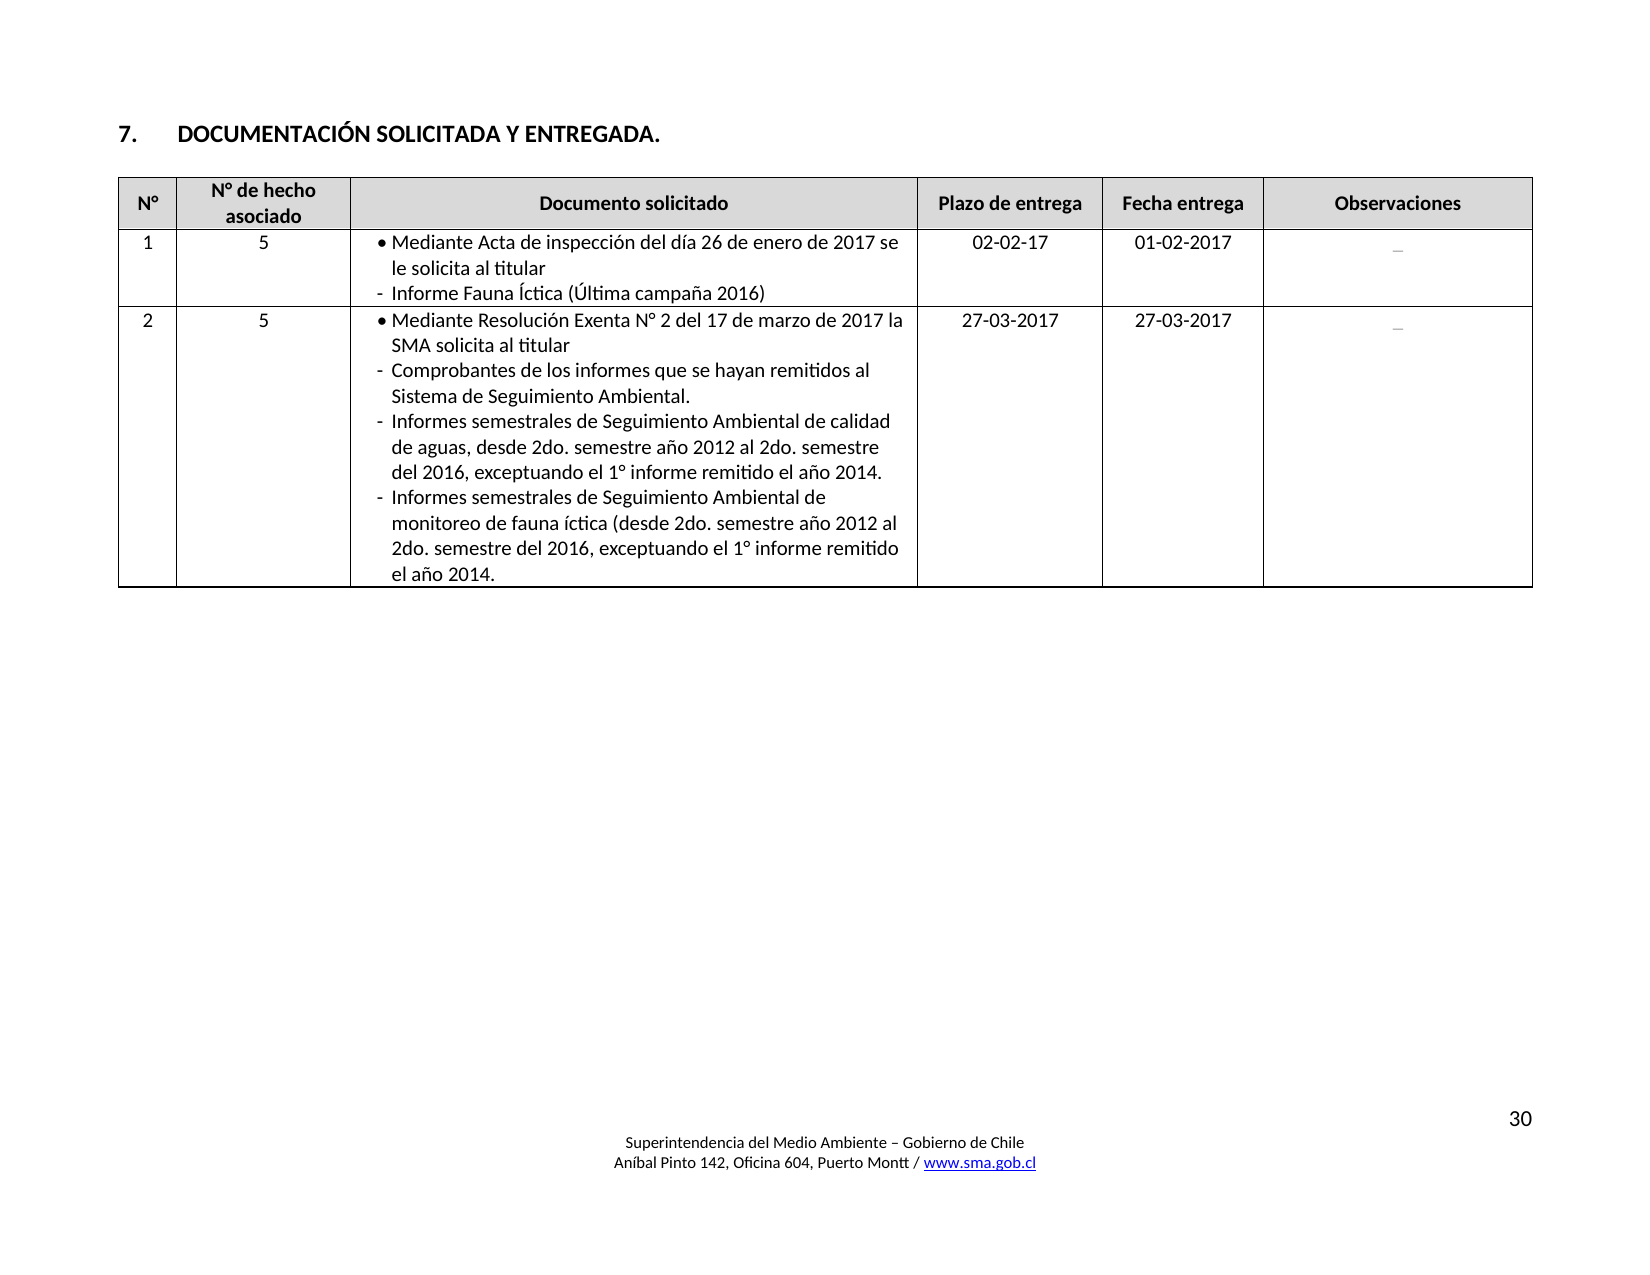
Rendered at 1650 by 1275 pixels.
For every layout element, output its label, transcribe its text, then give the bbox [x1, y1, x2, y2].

table_header N° de hecho asociado [177, 178, 350, 228]
table_cell 1 [119, 230, 176, 306]
table_cell • Mediante Acta de inspección del día 26 de enero de 2017 se le solicita al titular - Informe Fauna Íctica (Última campaña 2016) [351, 230, 917, 306]
table_header Documento solicitado [351, 178, 917, 228]
table_header Plazo de entrega [918, 178, 1102, 228]
table_cell 5 [177, 307, 350, 586]
table_cell 2 [119, 307, 176, 586]
table_cell 01-02-2017 [1103, 230, 1263, 306]
subtitle DOCUMENTACIÓN SOLICITADA Y ENTREGADA. [118, 118, 1532, 149]
table_cell 02-02-17 [918, 230, 1102, 306]
table_header N° [119, 178, 176, 228]
table_header Observaciones [1264, 178, 1532, 228]
table_header Fecha entrega [1103, 178, 1263, 228]
table_cell 27-03-2017 [1103, 307, 1263, 586]
table_cell _ [1264, 230, 1532, 306]
table_cell 5 [177, 230, 350, 306]
table_cell 27-03-2017 [918, 307, 1102, 586]
table_cell • Mediante Resolución Exenta N° 2 del 17 de marzo de 2017 la SMA solicita al titular - Comprobantes de los informes que se hayan remitidos al Sistema de Seguimiento Ambiental. - Informes semestrales de Seguimiento Ambiental de calidad de aguas, desde 2do. semestre año 2012 al 2do. semestre del 2016, exceptuando el 1° informe remitido el año 2014. - Informes semestrales de Seguimiento Ambiental de monitoreo de fauna íctica (desde 2do. semestre año 2012 al 2do. semestre del 2016, exceptuando el 1° informe remitido el año 2014. [351, 307, 917, 586]
table_cell _ [1264, 307, 1532, 586]
